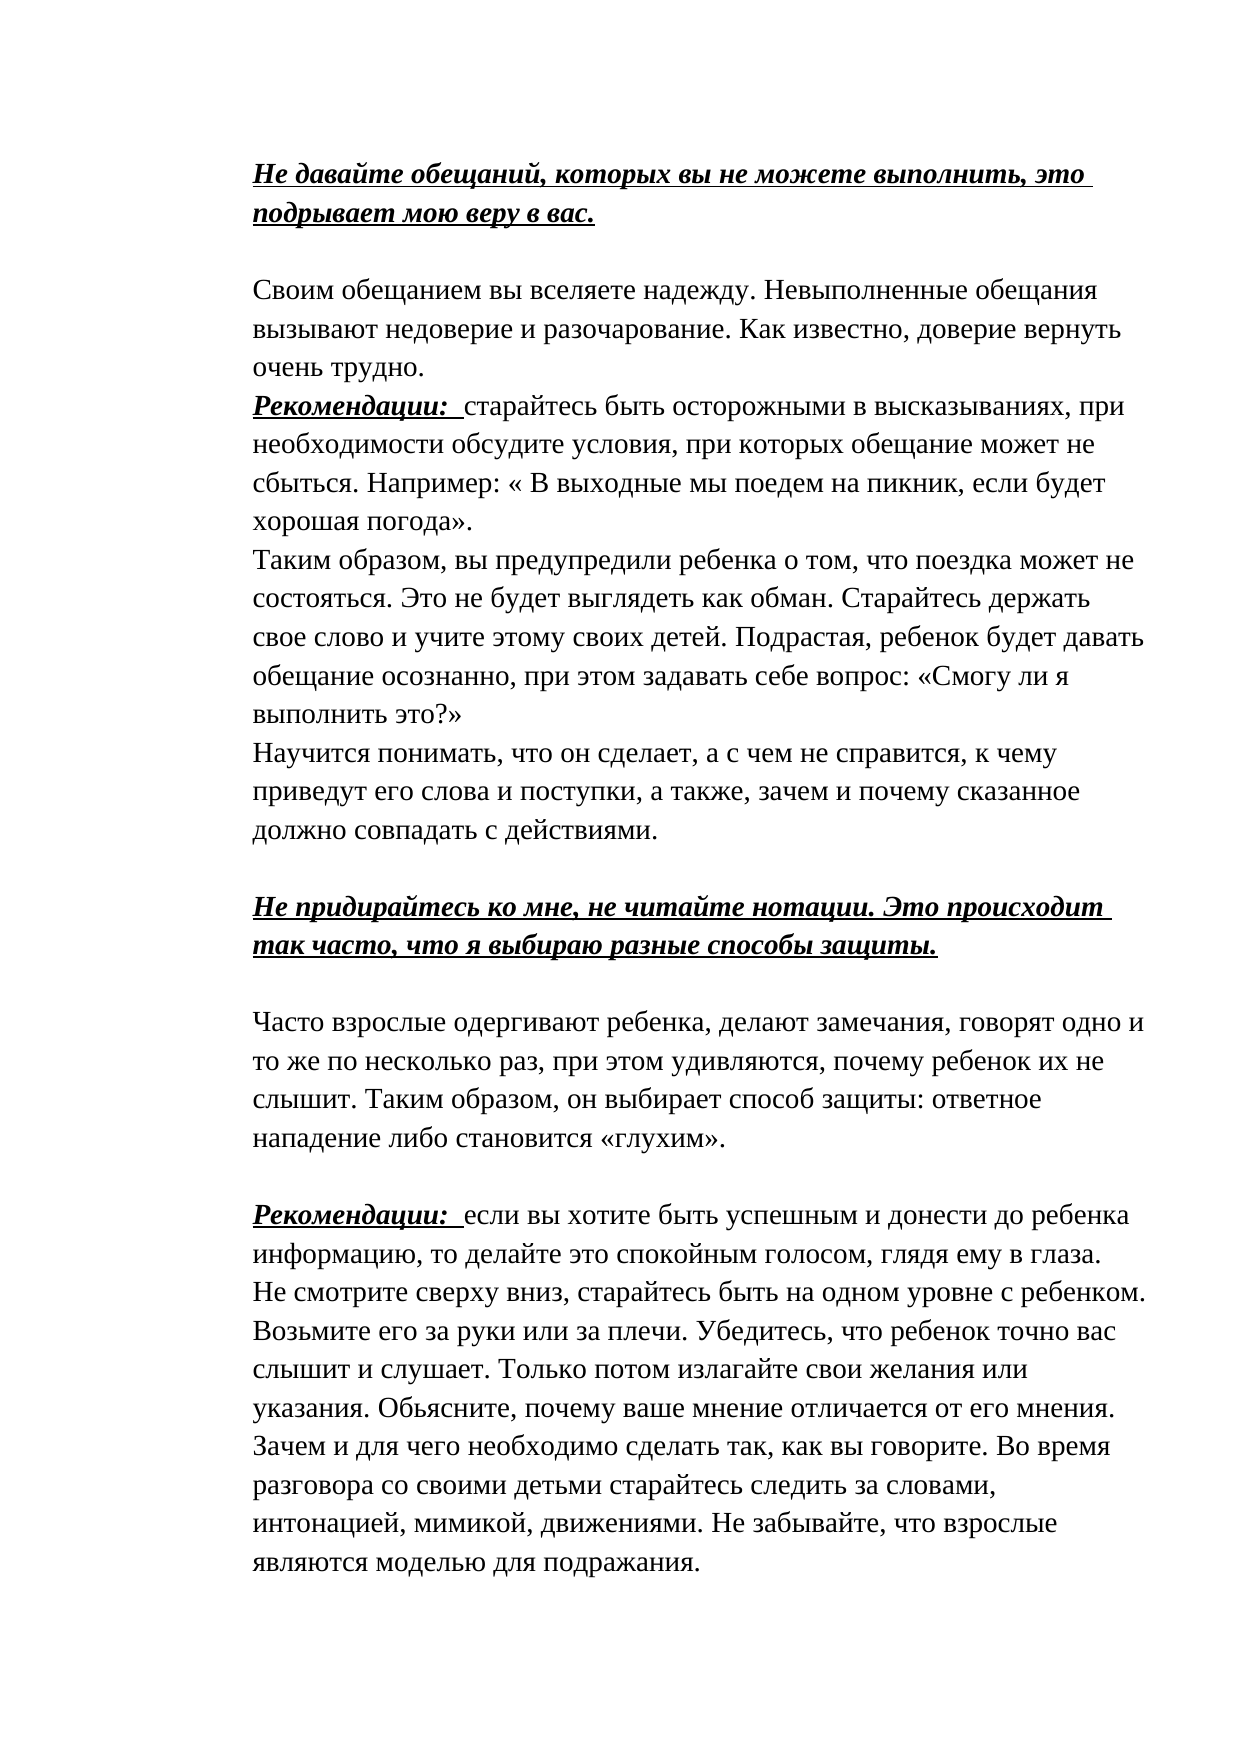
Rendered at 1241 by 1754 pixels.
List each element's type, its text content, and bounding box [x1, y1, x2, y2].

list Не смотрите сверху вниз, старайтесь быть на одном уровне с ребенком. Возьмите его за руки или за плечи. Убедитесь, что ребенок точно вас слышит и слушает. Только потом излагайте свои желания или указания. Обьясните, почему ваше мнение отличается от его мнения. Зачем и для чего необходимо сделать так, как вы говорите. Во время разговора со своими детьми старайтесь следить за словами, интонацией, мимикой, движениями. Не забывайте, что взрослые являются моделью для подражания. [252, 1274, 1152, 1578]
list Часто взрослые одергивают ребенка, делают замечания, говорят одно и то же по несколько раз, при этом удивляются, почему ребенок их не слышит. Таким образом, он выбирает способ защиты: ответное нападение либо становится «глухим». [252, 1004, 1152, 1154]
list Рекомендации: старайтесь быть осторожными в высказываниях, при необходимости обсудите условия, при которых обещание может не сбыться. Например: « В выходные мы поедем на пикник, если будет хорошая погода». [252, 388, 1152, 537]
list Не придирайтесь ко мне, не читайте нотации. Это происходит так часто, что я выбираю разные способы защиты. [252, 889, 1152, 961]
list Не давайте обещаний, которых вы не можете выполнить, это подрывает мою веру в вас. [252, 157, 1152, 229]
list Таким образом, вы предупредили ребенка о том, что поездка может не состояться. Это не будет выглядеть как обман. Старайтесь держать свое слово и учите этому своих детей. Подрастая, ребенок будет давать обещание осознанно, при этом задавать себе вопрос: «Смогу ли я выполнить это?» [252, 542, 1152, 730]
list Своим обещанием вы вселяете надежду. Невыполненные обещания вызывают недоверие и разочарование. Как известно, доверие вернуть очень трудно. [252, 272, 1152, 383]
list Рекомендации: если вы хотите быть успешным и донести до ребенка информацию, то делайте это спокойным голосом, глядя ему в глаза. [252, 1197, 1152, 1269]
list Научится понимать, что он сделает, а с чем не справится, к чему приведут его слова и поступки, а также, зачем и почему сказанное должно совпадать с действиями. [252, 735, 1152, 845]
